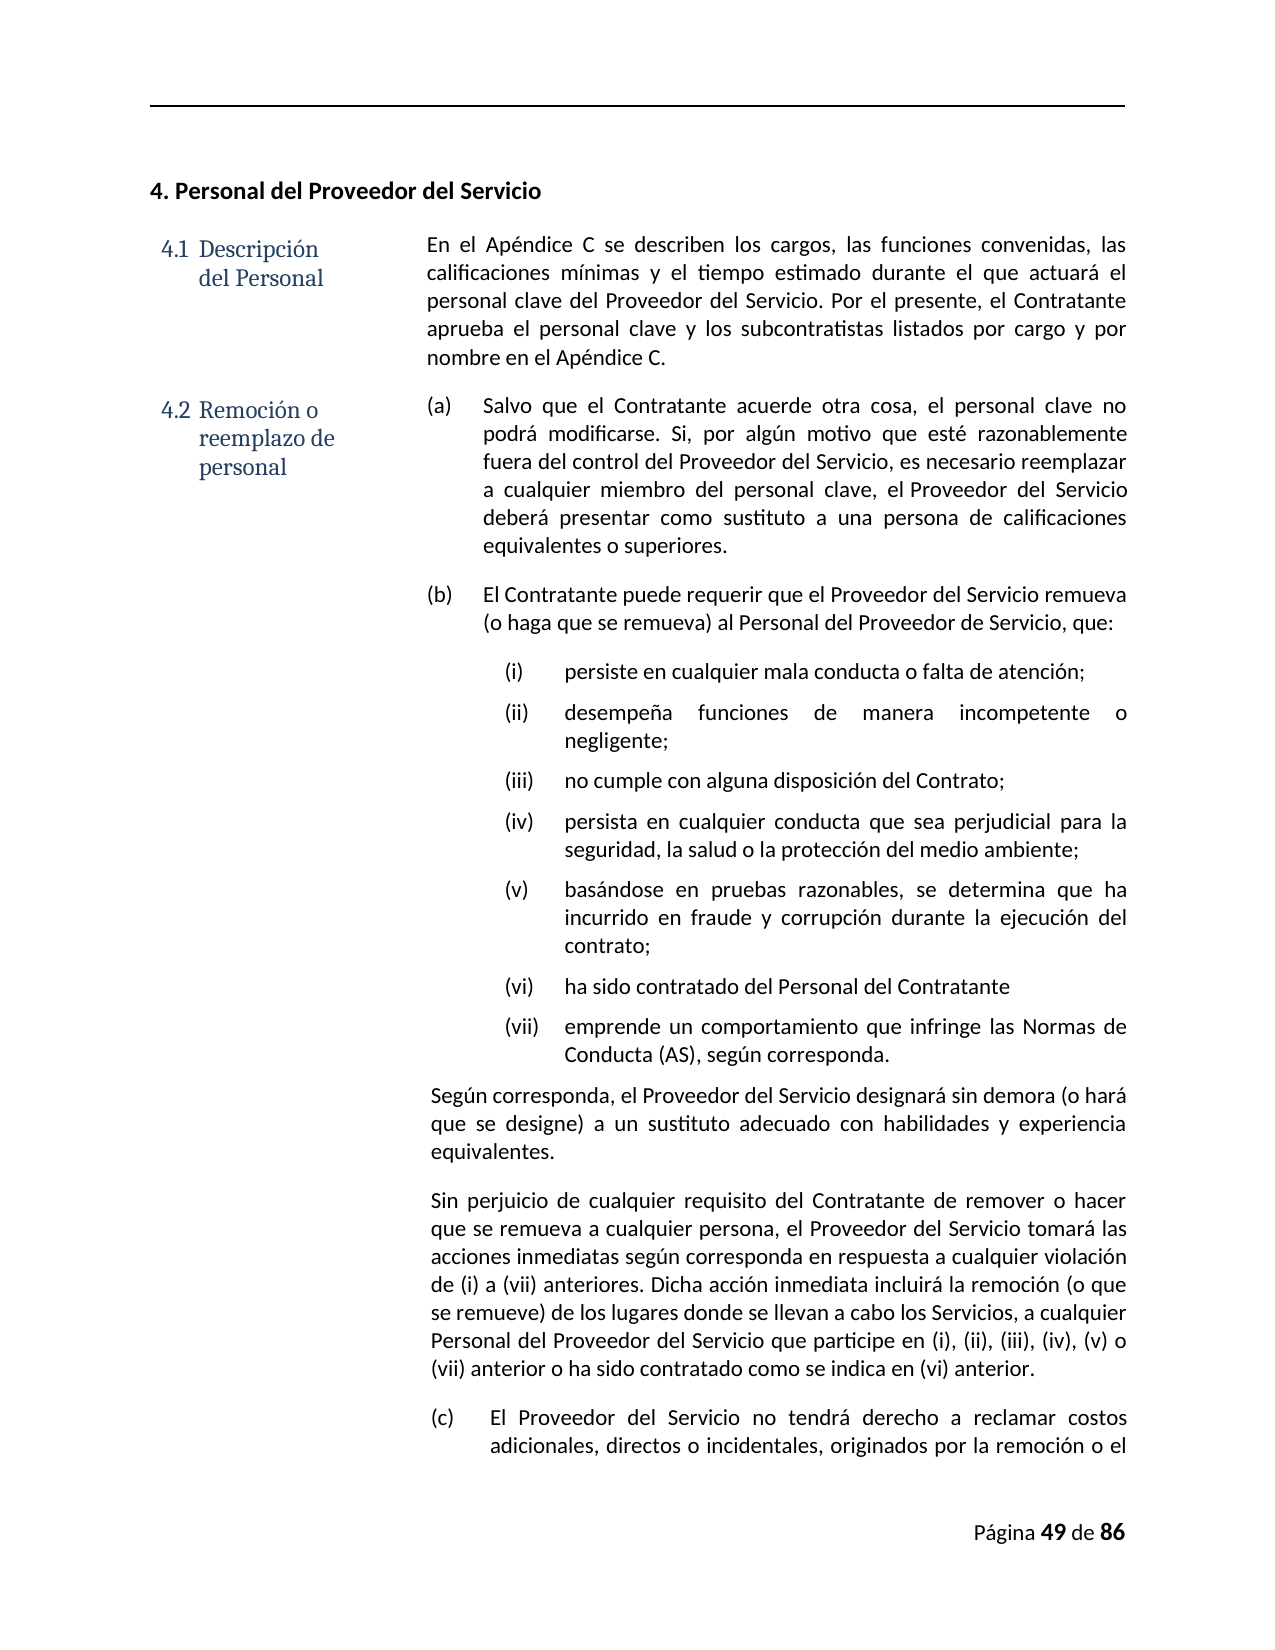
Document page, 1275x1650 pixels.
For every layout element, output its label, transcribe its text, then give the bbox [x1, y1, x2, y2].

table_header 4.1 Descripción del Personal [150, 231, 415, 391]
table_header En el Apéndice C se describen los cargos, las funciones convenidas, las calificaciones mínimas y el tiempo estimado durante el que actuará el personal clave del Proveedor del Servicio. Por el presente, el Contratante aprueba el personal clave y los subcontratistas listados por cargo y por nombre en el Apéndice C. [415, 231, 1139, 391]
subtitle 4. Personal del Proveedor del Servicio [150, 175, 1125, 206]
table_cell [150, 391, 415, 1459]
